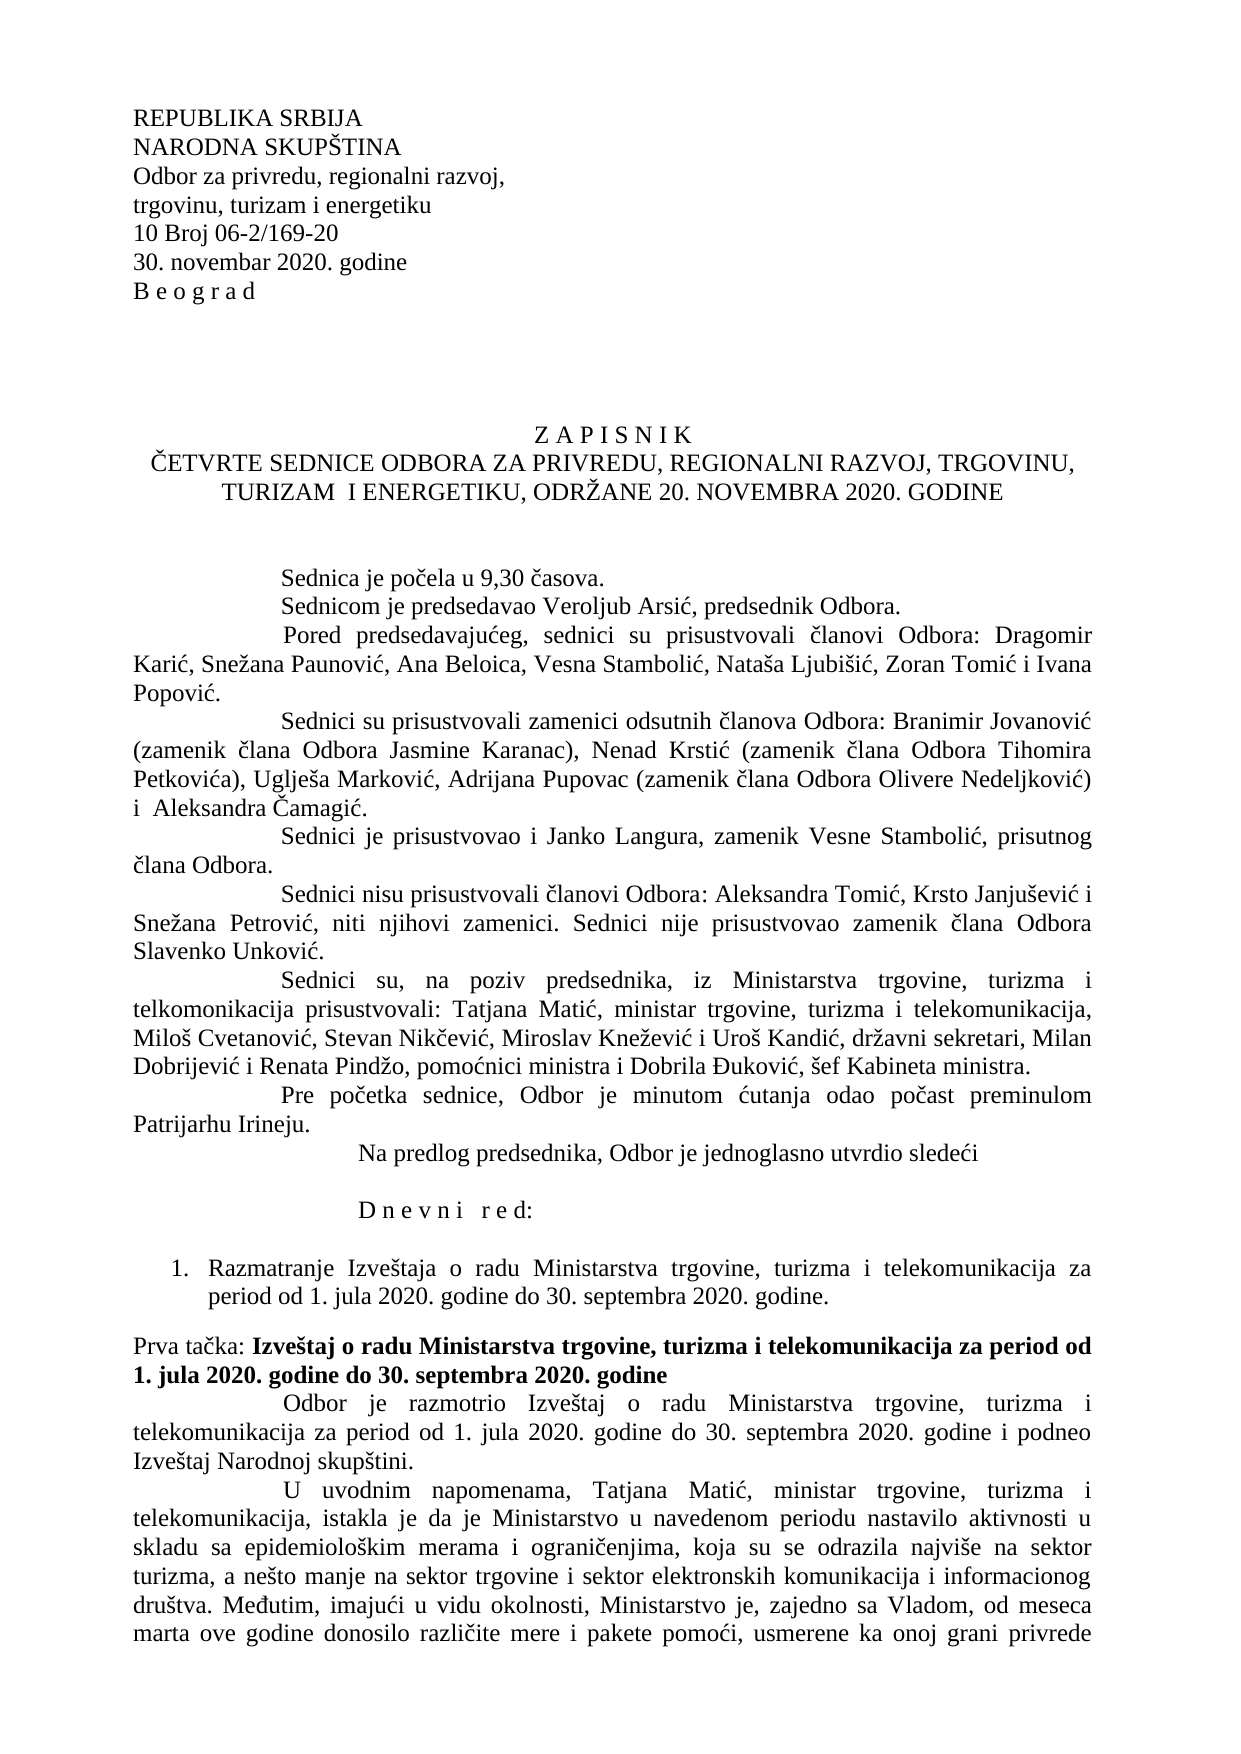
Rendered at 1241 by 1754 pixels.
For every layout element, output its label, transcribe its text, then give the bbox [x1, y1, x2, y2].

text 30. novembar 2020. godine [133, 247, 1093, 276]
text trgovinu, turizam i energetiku [133, 190, 1093, 218]
text ČETVRTE SEDNICE ODBORA ZA PRIVREDU, REGIONALNI RAZVOJ, TRGOVINU, TURIZAM I ENERGETIKU, ODRŽANE 20. NOVEMBRA 2020. GODINE [133, 448, 1093, 506]
text Sednici su prisustvovali zamenici odsutnih članova Odbora: Branimir Jovanović (zamenik člana Odbora Jasmine Karanac), Nenad Krstić (zamenik člana Odbora Tihomira Petkovića), Uglješa Marković, Adrijana Pupovac (zamenik člana Odbora Olivere Nedeljković) i Aleksandra Čamagić. [133, 706, 1093, 821]
text Z A P I S N I K [133, 420, 1093, 448]
text Odbor za privredu, regionalni razvoj, [133, 161, 1093, 190]
text Sednica je počela u 9,30 časova. [133, 563, 1093, 591]
text 10 Broj 06-2/169-20 [133, 218, 1093, 247]
text Sednici nisu prisustvovali članovi Odbora: Aleksandra Tomić, Krsto Janjušević i Snežana Petrović, niti njihovi zamenici. Sednici nije prisustvovao zamenik člana Odbora Slavenko Unković. [133, 879, 1093, 965]
text Sednici je prisustvovao i Janko Langura, zamenik Vesne Stambolić, prisutnog člana Odbora. [133, 821, 1093, 879]
text REPUBLIKA SRBIJA [133, 103, 1093, 132]
text Prva tačka: Izveštaj o radu Ministarstva trgovine, turizma i telekomunikacija za period od 1. jula 2020. godine do 30. septembra 2020. godine [133, 1331, 1093, 1388]
list Razmatranje Izveštaja o radu Ministarstva trgovine, turizma i telekomunikacija za period od 1. jula 2020. godine do 30. septembra 2020. godine. [170, 1253, 1093, 1310]
text NARODNA SKUPŠTINA [133, 132, 1093, 161]
text B e o g r a d [133, 276, 1093, 305]
text Odbor je razmotrio Izveštaj o radu Ministarstva trgovine, turizma i telekomunikacija za period od 1. jula 2020. godine do 30. septembra 2020. godine i podneo Izveštaj Narodnoj skupštini. [133, 1388, 1093, 1475]
text Pre početka sednice, Odbor je minutom ćutanja odao počast preminulom Patrijarhu Irineju. [133, 1080, 1093, 1138]
text Sednici su, na poziv predsednika, iz Ministarstva trgovine, turizma i telkomonikacija prisustvovali: Tatjana Matić, ministar trgovine, turizma i telekomunikacija, Miloš Cvetanović, Stevan Nikčević, Miroslav Knežević i Uroš Kandić, državni sekretari, Milan Dobrijević i Renata Pindžo, pomoćnici ministra i Dobrila Đuković, šef Kabineta ministra. [133, 965, 1093, 1080]
text Pored predsedavajućeg, sednici su prisustvovali članovi Odbora: Dragomir Karić, Snežana Paunović, Ana Beloica, Vesna Stambolić, Nataša Ljubišić, Zoran Tomić i Ivana Popović. [133, 620, 1093, 706]
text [133, 1475, 1093, 1647]
text Na predlog predsednika, Odbor je jednoglasno utvrdio sledeći [133, 1138, 1093, 1166]
text Sednicom je predsedavao Veroljub Arsić, predsednik Odbora. [133, 591, 1093, 620]
text D n e v n i r e d: [283, 1195, 1093, 1224]
